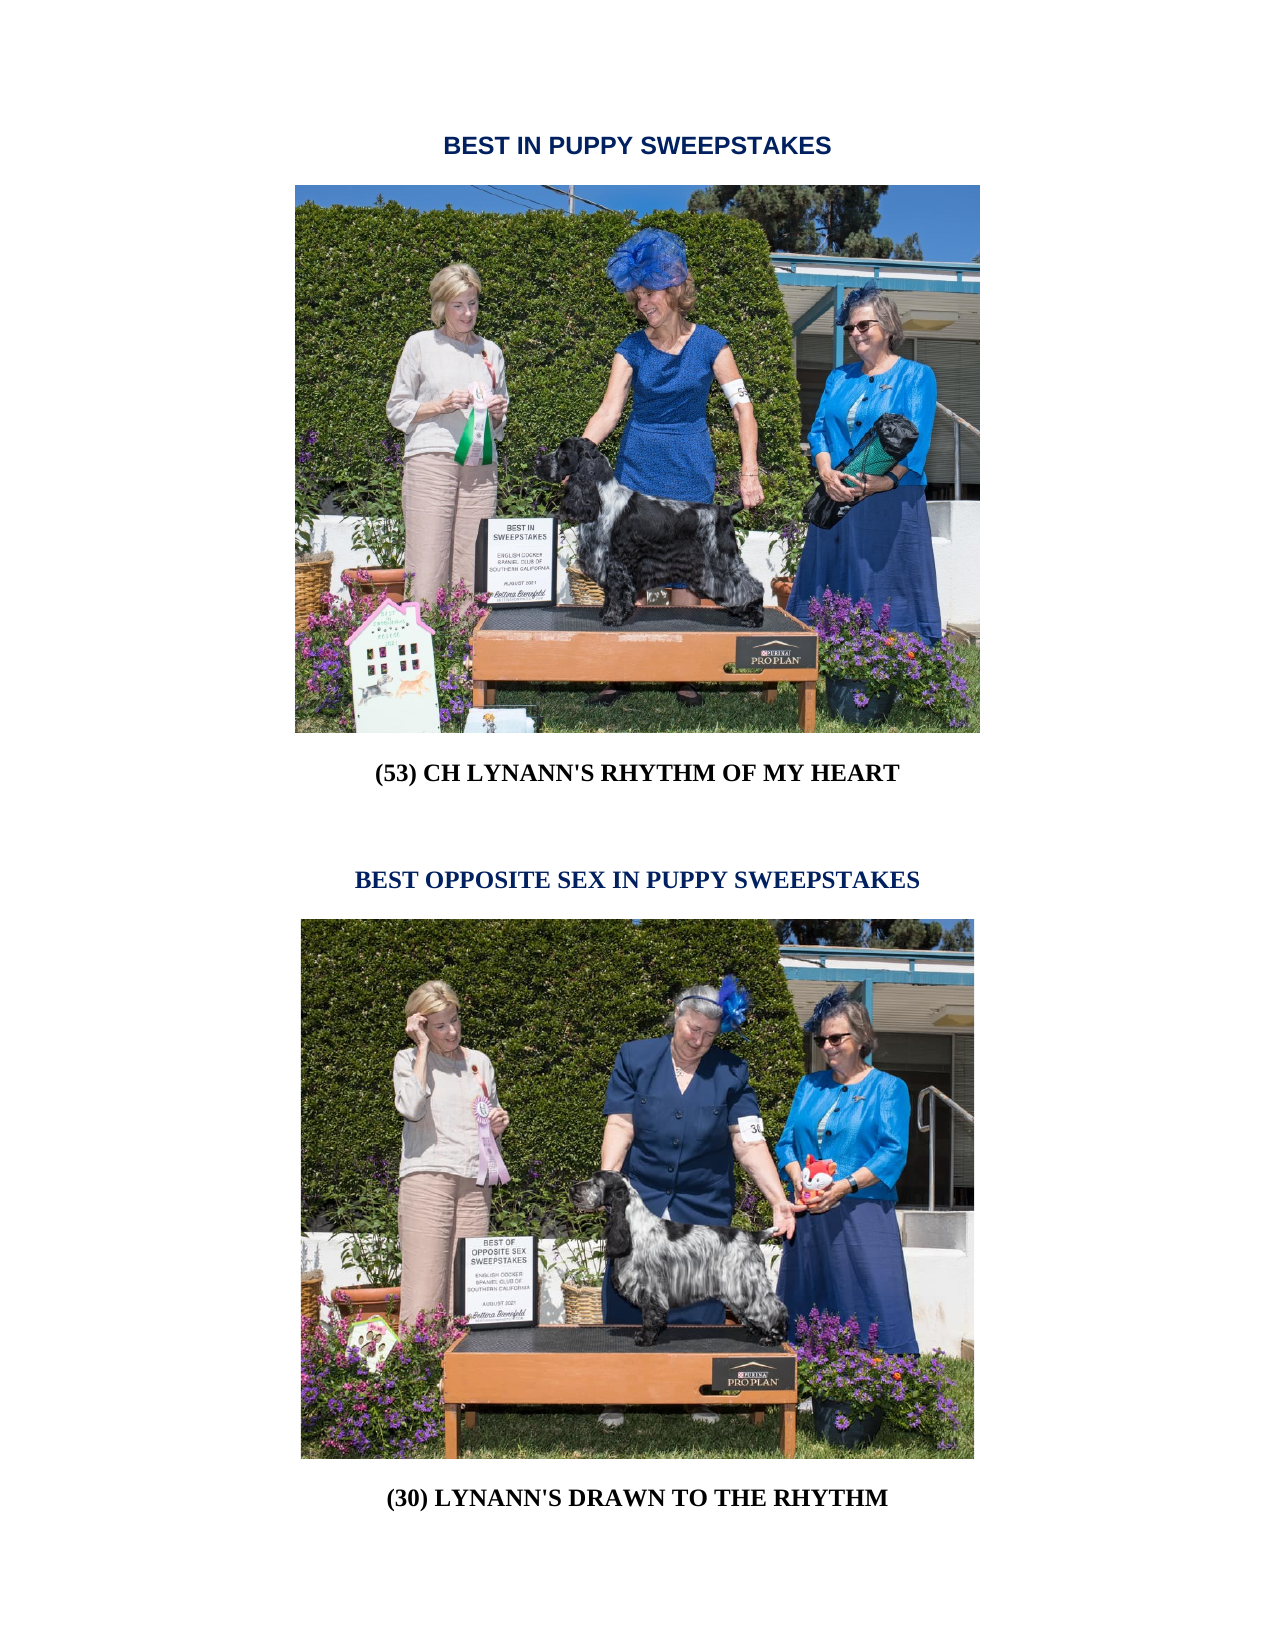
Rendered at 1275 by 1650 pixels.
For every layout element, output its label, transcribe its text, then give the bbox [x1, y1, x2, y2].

text BEST OPPOSITE SEX IN PUPPY SWEEPSTAKES [150, 866, 1125, 894]
picture [295, 185, 980, 733]
text (53) CH LYNANN'S RHYTHM OF MY HEART [150, 758, 1125, 787]
text (30) LYNANN'S DRAWN TO THE RHYTHM [150, 1483, 1125, 1512]
picture [300, 919, 975, 1459]
text BEST IN PUPPY SWEEPSTAKES [150, 131, 1125, 160]
